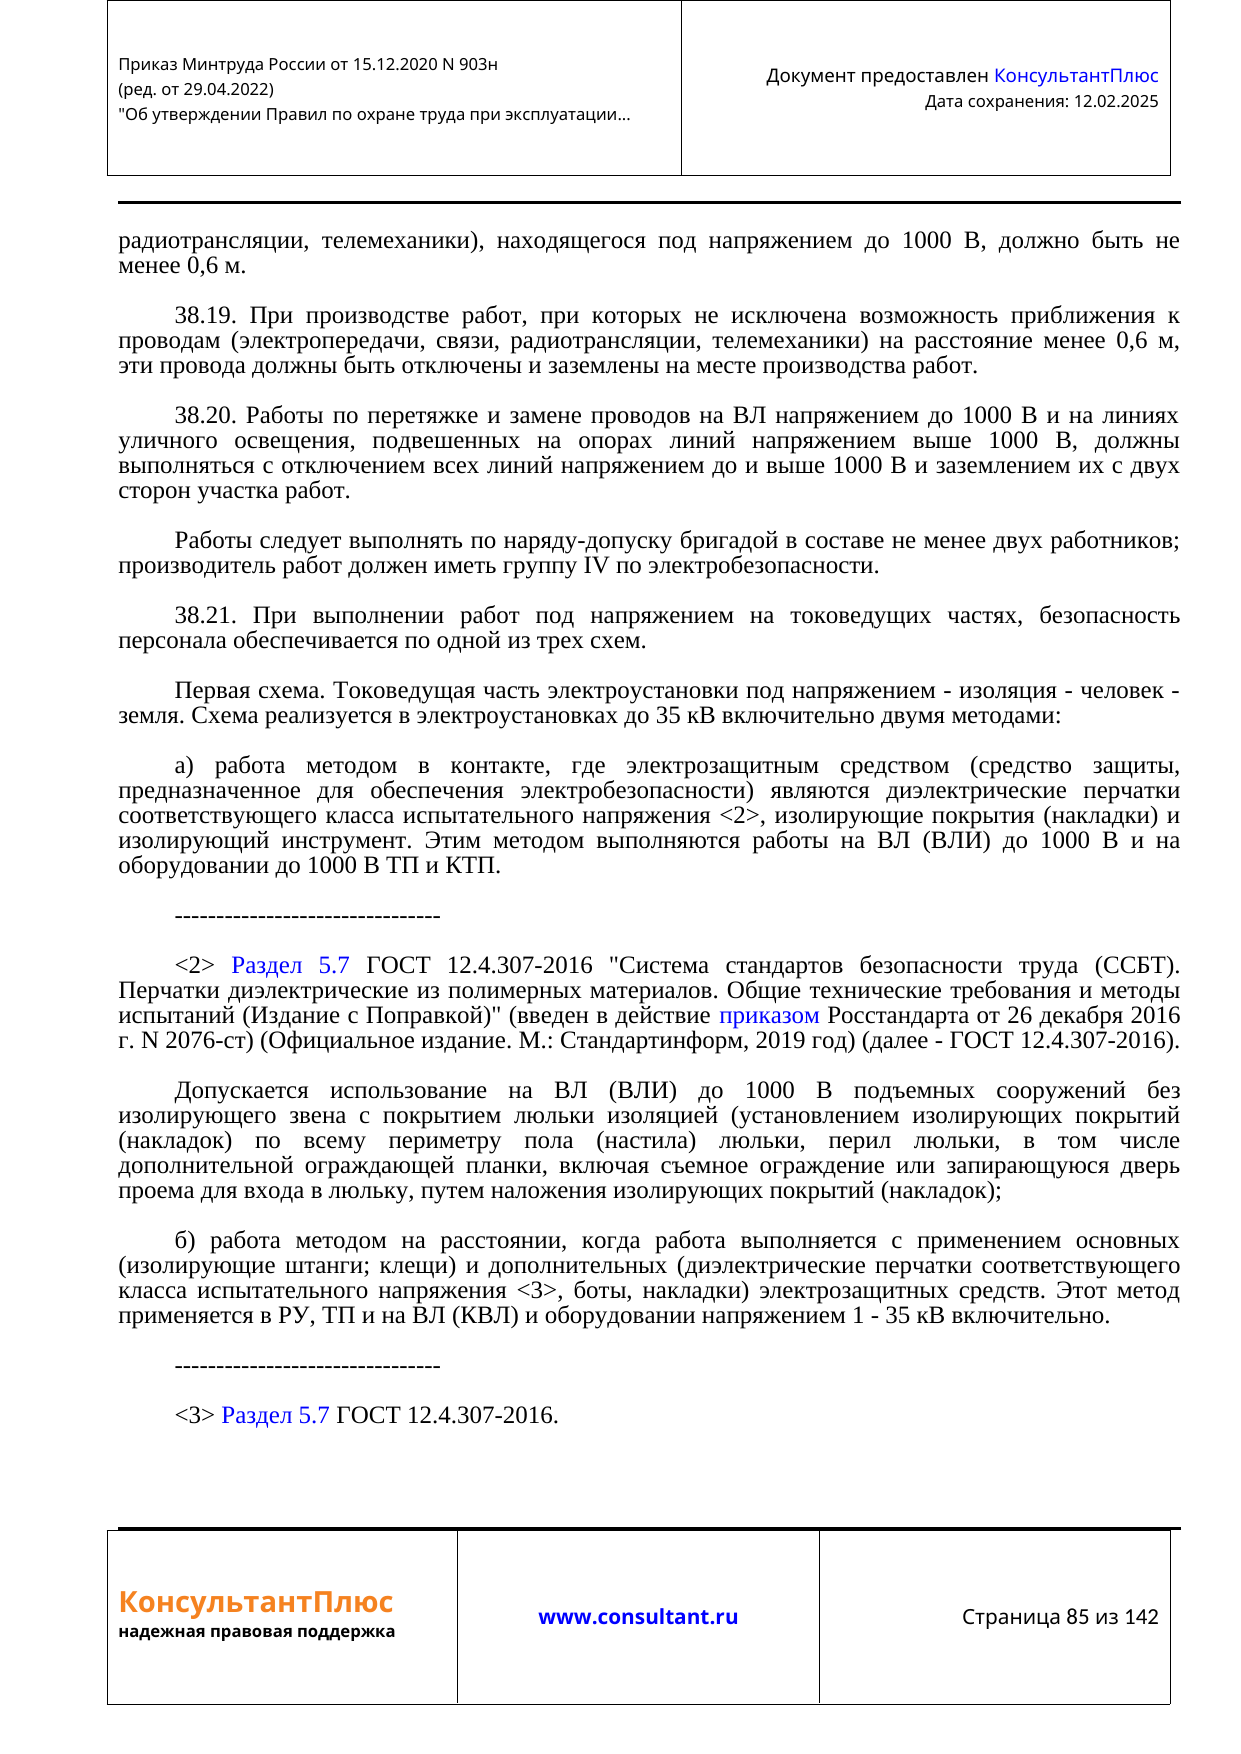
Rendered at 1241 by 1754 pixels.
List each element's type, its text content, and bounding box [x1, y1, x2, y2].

text 38.21. При выполнении работ под напряжением на токоведущих частях, безопасность персонала обеспечивается по одной из трех схем. [118, 604, 1181, 654]
text 38.19. При производстве работ, при которых не исключена возможность приближения к проводам (электропередачи, связи, радиотрансляции, телемеханики) на расстояние менее 0,6 м, эти провода должны быть отключены и заземлены на месте производства работ. [118, 304, 1181, 379]
text <3> Раздел 5.7 ГОСТ 12.4.307-2016. [118, 1404, 1181, 1429]
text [118, 229, 1181, 279]
text 38.20. Работы по перетяжке и замене проводов на ВЛ напряжением до 1000 В и на линиях уличного освещения, подвешенных на опорах линий напряжением выше 1000 В, должны выполняться с отключением всех линий напряжением до и выше 1000 В и заземлением их с двух сторон участка работ. [118, 404, 1181, 504]
text <2> Раздел 5.7 ГОСТ 12.4.307-2016 "Система стандартов безопасности труда (ССБТ). Перчатки диэлектрические из полимерных материалов. Общие технические требования и методы испытаний (Издание с Поправкой)" (введен в действие приказом Росстандарта от 26 декабря 2016 г. N 2076-ст) (Официальное издание. М.: Стандартинформ, 2019 год) (далее - ГОСТ 12.4.307-2016). [118, 954, 1181, 1054]
text б) работа методом на расстоянии, когда работа выполняется с применением основных (изолирующие штанги; клещи) и дополнительных (диэлектрические перчатки соответствующего класса испытательного напряжения <3>, боты, накладки) электрозащитных средств. Этот метод применяется в РУ, ТП и на ВЛ (КВЛ) и оборудовании напряжением 1 - 35 кВ включительно. [118, 1229, 1181, 1329]
text Первая схема. Токоведущая часть электроустановки под напряжением - изоляция - человек - земля. Схема реализуется в электроустановках до 35 кВ включительно двумя методами: [118, 679, 1181, 729]
text -------------------------------- [118, 904, 1181, 929]
text -------------------------------- [118, 1354, 1181, 1379]
text Работы следует выполнять по наряду-допуску бригадой в составе не менее двух работников; производитель работ должен иметь группу IV по электробезопасности. [118, 529, 1181, 579]
text а) работа методом в контакте, где электрозащитным средством (средство защиты, предназначенное для обеспечения электробезопасности) являются диэлектрические перчатки соответствующего класса испытательного напряжения <2>, изолирующие покрытия (накладки) и изолирующий инструмент. Этим методом выполняются работы на ВЛ (ВЛИ) до 1000 В и на оборудовании до 1000 В ТП и КТП. [118, 754, 1181, 879]
text Допускается использование на ВЛ (ВЛИ) до 1000 В подъемных сооружений без изолирующего звена с покрытием люльки изоляцией (установлением изолирующих покрытий (накладок) по всему периметру пола (настила) люльки, перил люльки, в том числе дополнительной ограждающей планки, включая съемное ограждение или запирающуюся дверь проема для входа в люльку, путем наложения изолирующих покрытий (накладок); [118, 1079, 1181, 1204]
